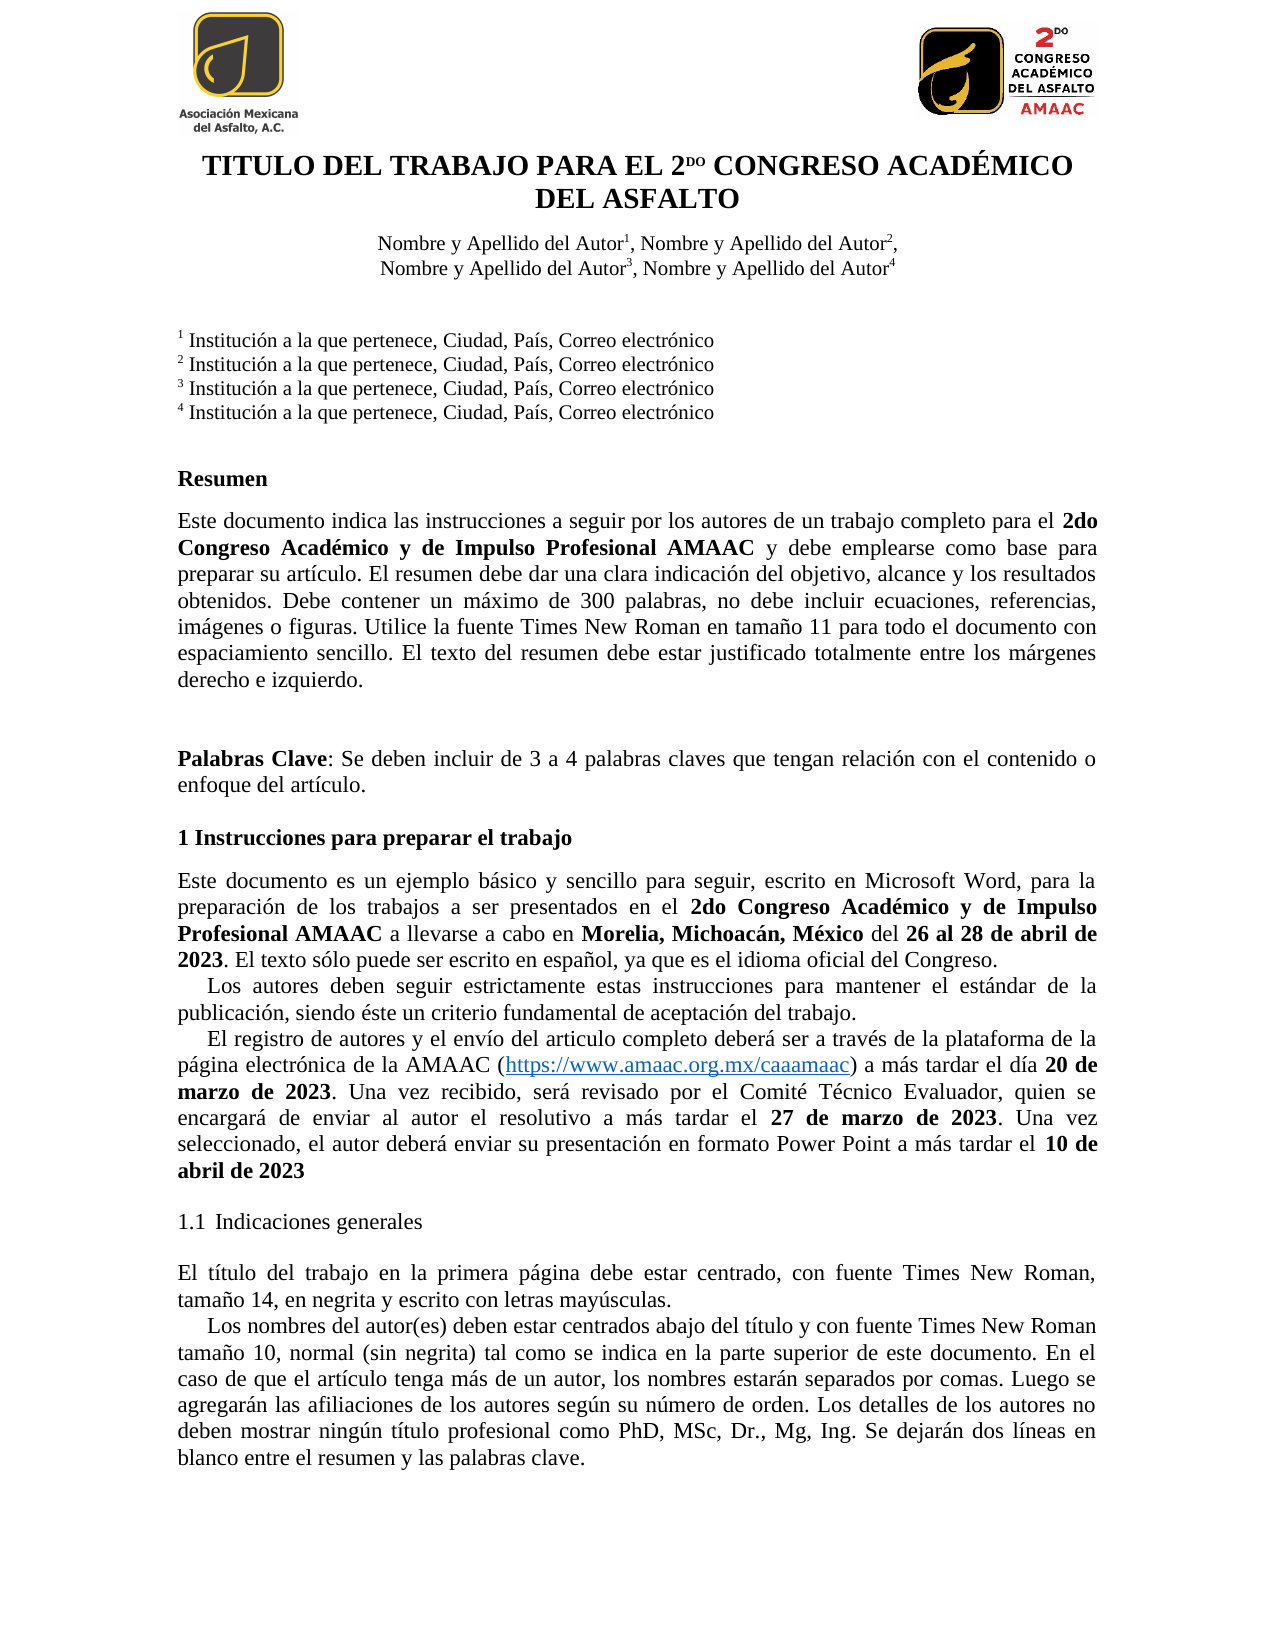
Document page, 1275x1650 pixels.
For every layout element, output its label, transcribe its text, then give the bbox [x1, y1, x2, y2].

text 1 Instrucciones para preparar el trabajo [177, 824, 1098, 850]
text Palabras Clave: Se deben incluir de 3 a 4 palabras claves que tengan relación con el contenido o enfoque del artículo. [177, 745, 1098, 797]
picture [177, 11, 299, 136]
text El registro de autores y el envío del articulo completo deberá ser a través de la plataforma de la página electrónica de la AMAAC (https://www.amaac.org.mx/caaamaac) a más tardar el día 20 de marzo de 2023. Una vez recibido, será revisado por el Comité Técnico Evaluador, quien se encargará de enviar al autor el resolutivo a más tardar el 27 de marzo de 2023. Una vez seleccionado, el autor deberá enviar su presentación en formato Power Point a más tardar el 10 de abril de 2023 [177, 1025, 1098, 1183]
list Indicaciones generales [177, 1208, 1098, 1234]
text 1 Institución a la que pertenece, Ciudad, País, Correo electrónico [177, 328, 1098, 352]
text Nombre y Apellido del Autor3, Nombre y Apellido del Autor4 [177, 255, 1098, 279]
text Nombre y Apellido del Autor1, Nombre y Apellido del Autor2, [177, 231, 1098, 255]
text Este documento es un ejemplo básico y sencillo para seguir, escrito en Microsoft Word, para la preparación de los trabajos a ser presentados en el 2do Congreso Académico y de Impulso Profesional AMAAC a llevarse a cabo en Morelia, Michoacán, México del 26 al 28 de abril de 2023. El texto sólo puede ser escrito en español, ya que es el idioma oficial del Congreso. [177, 867, 1098, 972]
text El título del trabajo en la primera página debe estar centrado, con fuente Times New Roman, tamaño 14, en negrita y escrito con letras mayúsculas. [177, 1259, 1098, 1312]
text 4 Institución a la que pertenece, Ciudad, País, Correo electrónico [177, 400, 1098, 424]
text Este documento indica las instrucciones a seguir por los autores de un trabajo completo para el 2do Congreso Académico y de Impulso Profesional AMAAC y debe emplearse como base para preparar su artículo. El resumen debe dar una clara indicación del objetivo, alcance y los resultados obtenidos. Debe contener un máximo de 300 palabras, no debe incluir ecuaciones, referencias, imágenes o figuras. Utilice la fuente Times New Roman en tamaño 11 para todo el documento con espaciamiento sencillo. El texto del resumen debe estar justificado totalmente entre los márgenes derecho e izquierdo. [177, 508, 1098, 692]
text 3 Institución a la que pertenece, Ciudad, País, Correo electrónico [177, 376, 1098, 400]
text Los autores deben seguir estrictamente estas instrucciones para mantener el estándar de la publicación, siendo éste un criterio fundamental de aceptación del trabajo. [177, 972, 1098, 1025]
text Resumen [177, 464, 1098, 491]
text Los nombres del autor(es) deben estar centrados abajo del título y con fuente Times New Roman tamaño 10, normal (sin negrita) tal como se indica en la parte superior de este documento. En el caso de que el artículo tenga más de un autor, los nombres estarán separados por comas. Luego se agregarán las afiliaciones de los autores según su número de orden. Los detalles de los autores no deben mostrar ningún título profesional como PhD, MSc, Dr., Mg, Ing. Se dejarán dos líneas en blanco entre el resumen y las palabras clave. [177, 1312, 1098, 1470]
text TITULO DEL TRABAJO PARA EL 2DO CONGRESO ACADÉMICO DEL ASFALTO [177, 148, 1098, 215]
text 2 Institución a la que pertenece, Ciudad, País, Correo electrónico [177, 352, 1098, 376]
picture [915, 21, 1098, 118]
